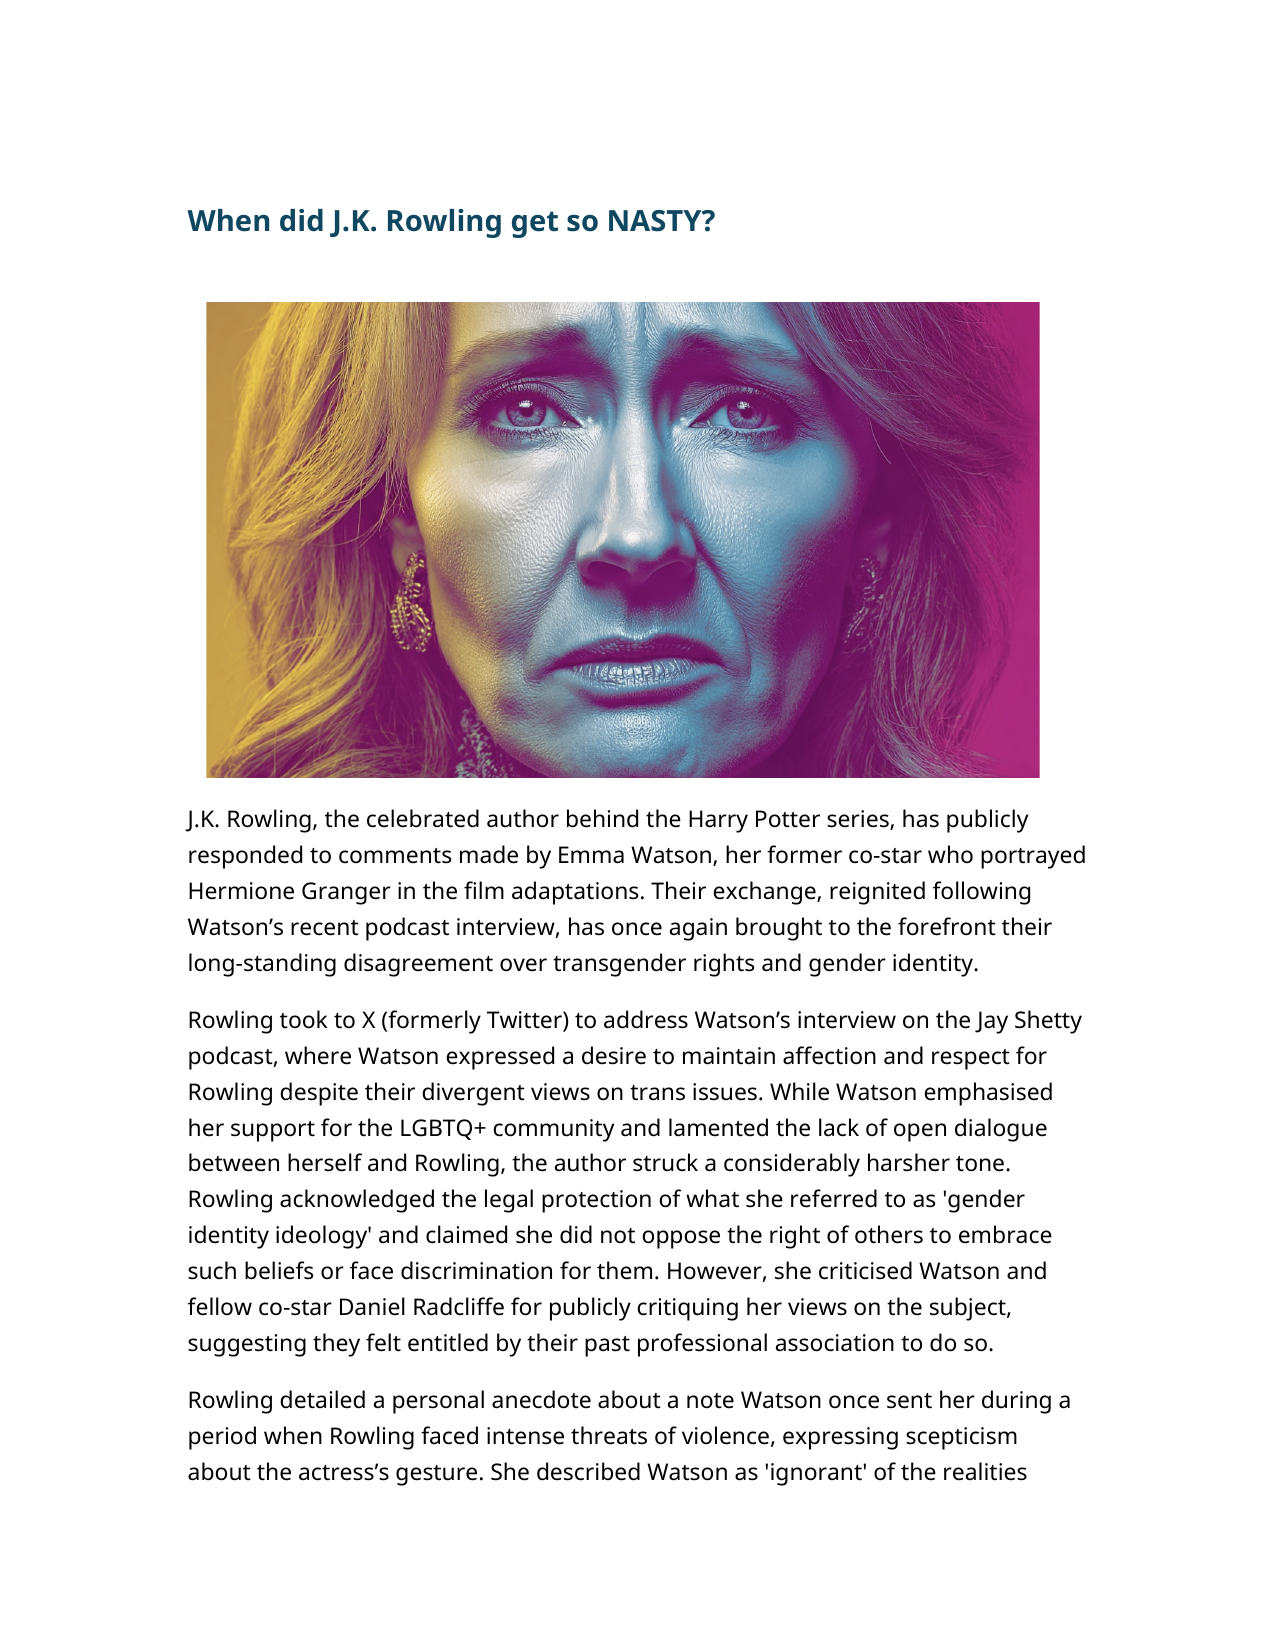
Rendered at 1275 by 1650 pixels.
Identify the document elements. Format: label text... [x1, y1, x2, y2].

text J.K. Rowling, the celebrated author behind the Harry Potter series, has publicly responded to comments made by Emma Watson, her former co-star who portrayed Hermione Granger in the film adaptations. Their exchange, reignited following Watson’s recent podcast interview, has once again brought to the forefront their long-standing disagreement over transgender rights and gender identity. [187, 803, 1087, 978]
text Rowling took to X (formerly Twitter) to address Watson’s interview on the Jay Shetty podcast, where Watson expressed a desire to maintain affection and respect for Rowling despite their divergent views on trans issues. While Watson emphasised her support for the LGBTQ+ community and lamented the lack of open dialogue between herself and Rowling, the author struck a considerably harsher tone. Rowling acknowledged the legal protection of what she referred to as 'gender identity ideology' and claimed she did not oppose the right of others to embrace such beliefs or face discrimination for them. However, she criticised Watson and fellow co-star Daniel Radcliffe for publicly critiquing her views on the subject, suggesting they felt entitled by their past professional association to do so. [187, 1004, 1087, 1358]
picture [206, 302, 1040, 778]
subtitle When did J.K. Rowling get so NASTY? [187, 200, 1087, 240]
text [187, 1384, 1087, 1487]
